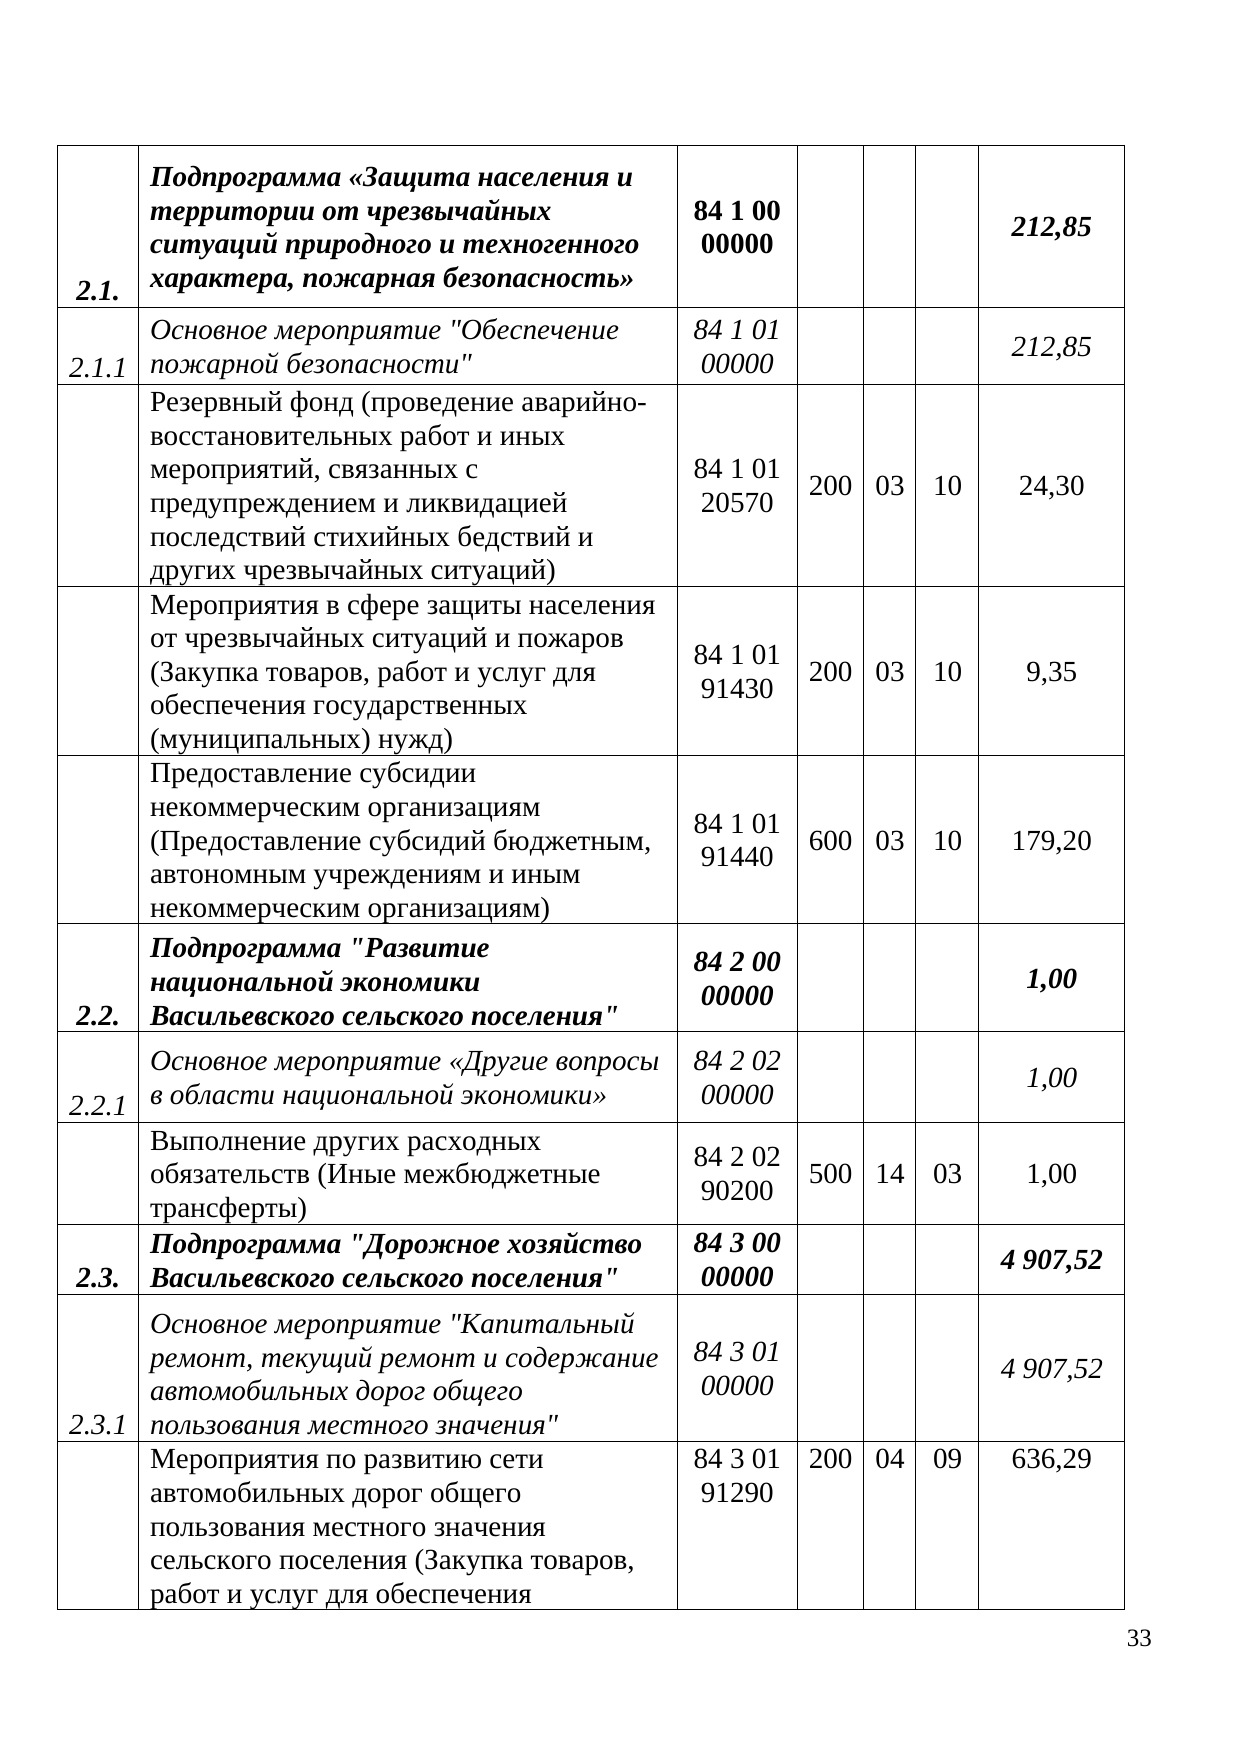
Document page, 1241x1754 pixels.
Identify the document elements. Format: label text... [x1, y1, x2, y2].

table_cell Резервный фонд (проведение аварийно-восстановительных работ и иных мероприятий, связанных с предупреждением и ликвидацией последствий стихийных бедствий и других чрезвычайных ситуаций) [139, 385, 677, 586]
table_cell 200 [798, 1442, 863, 1609]
table_cell [916, 146, 978, 307]
table_cell Подпрограмма "Развитие национальной экономики Васильевского сельского поселения" [139, 924, 677, 1031]
table_cell 84 3 00 00000 [678, 1225, 797, 1294]
table_cell [864, 1032, 915, 1122]
table_cell 2.1. [58, 146, 138, 307]
table_cell 636,29 [979, 1442, 1124, 1609]
table_cell [798, 1225, 863, 1294]
table_cell 84 3 01 00000 [678, 1295, 797, 1441]
table_cell 84 1 00 00000 [678, 146, 797, 307]
table_cell 10 [916, 756, 978, 923]
table_cell 03 [864, 385, 915, 586]
table_cell 2.3. [58, 1225, 138, 1294]
table_cell 04 [864, 1442, 915, 1609]
table_cell [798, 1032, 863, 1122]
table_cell [58, 1442, 138, 1609]
table_cell [798, 924, 863, 1031]
table_cell Основное мероприятие "Капитальный ремонт, текущий ремонт и содержание автомобильных дорог общего пользования местного значения" [139, 1295, 677, 1441]
table_cell 200 [798, 587, 863, 754]
table_cell [864, 1225, 915, 1294]
table_cell 84 1 01 00000 [678, 308, 797, 383]
table_cell [864, 1295, 915, 1441]
table_cell 4 907,52 [979, 1295, 1124, 1441]
table_cell Основное мероприятие «Другие вопросы в области национальной экономики» [139, 1032, 677, 1122]
table_cell 24,30 [979, 385, 1124, 586]
table_cell 09 [916, 1442, 978, 1609]
table_cell 500 [798, 1123, 863, 1223]
table_cell 1,00 [979, 1032, 1124, 1122]
table_cell 84 2 00 00000 [678, 924, 797, 1031]
table_cell [58, 756, 138, 923]
table_cell [916, 308, 978, 383]
table_cell 2.2. [58, 924, 138, 1031]
table_cell Основное мероприятие "Обеспечение пожарной безопасности" [139, 308, 677, 383]
table_cell [916, 1032, 978, 1122]
table_cell 10 [916, 587, 978, 754]
table_cell 4 907,52 [979, 1225, 1124, 1294]
table_cell 179,20 [979, 756, 1124, 923]
table_cell [58, 385, 138, 586]
table_cell 14 [864, 1123, 915, 1223]
table_cell [864, 308, 915, 383]
table_cell [798, 308, 863, 383]
table_cell [864, 924, 915, 1031]
table_cell [864, 146, 915, 307]
table_cell [916, 1225, 978, 1294]
table_cell Предоставление субсидии некоммерческим организациям (Предоставление субсидий бюджетным, автономным учреждениям и иным некоммерческим организациям) [139, 756, 677, 923]
table_cell [798, 146, 863, 307]
table_cell 1,00 [979, 1123, 1124, 1223]
table_cell 2.2.1 [58, 1032, 138, 1122]
table_cell 84 1 01 91440 [678, 756, 797, 923]
table_cell Подпрограмма "Дорожное хозяйство Васильевского сельского поселения" [139, 1225, 677, 1294]
table_cell 200 [798, 385, 863, 586]
table_cell 2.3.1 [58, 1295, 138, 1441]
table_cell 84 2 02 00000 [678, 1032, 797, 1122]
table_cell 2.1.1 [58, 308, 138, 383]
table_cell [58, 587, 138, 754]
table_cell 212,85 [979, 146, 1124, 307]
table_cell [58, 1123, 138, 1223]
table_cell 9,35 [979, 587, 1124, 754]
table_cell Выполнение других расходных обязательств (Иные межбюджетные трансферты) [139, 1123, 677, 1223]
table_cell 212,85 [979, 308, 1124, 383]
table_cell [916, 1295, 978, 1441]
table_cell 03 [916, 1123, 978, 1223]
table_cell 600 [798, 756, 863, 923]
table_cell Мероприятия в сфере защиты населения от чрезвычайных ситуаций и пожаров (Закупка товаров, работ и услуг для обеспечения государственных (муниципальных) нужд) [139, 587, 677, 754]
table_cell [139, 1442, 677, 1609]
table_cell Подпрограмма «Защита населения и территории от чрезвычайных ситуаций природного и техногенного характера, пожарная безопасность» [139, 146, 677, 307]
table_cell 10 [916, 385, 978, 586]
table_cell 84 3 01 91290 [678, 1442, 797, 1609]
table_cell 84 1 01 91430 [678, 587, 797, 754]
table_cell [916, 924, 978, 1031]
table_cell 03 [864, 587, 915, 754]
table_cell 84 2 02 90200 [678, 1123, 797, 1223]
table_cell [798, 1295, 863, 1441]
table_cell 03 [864, 756, 915, 923]
table_cell 1,00 [979, 924, 1124, 1031]
table_cell 84 1 01 20570 [678, 385, 797, 586]
